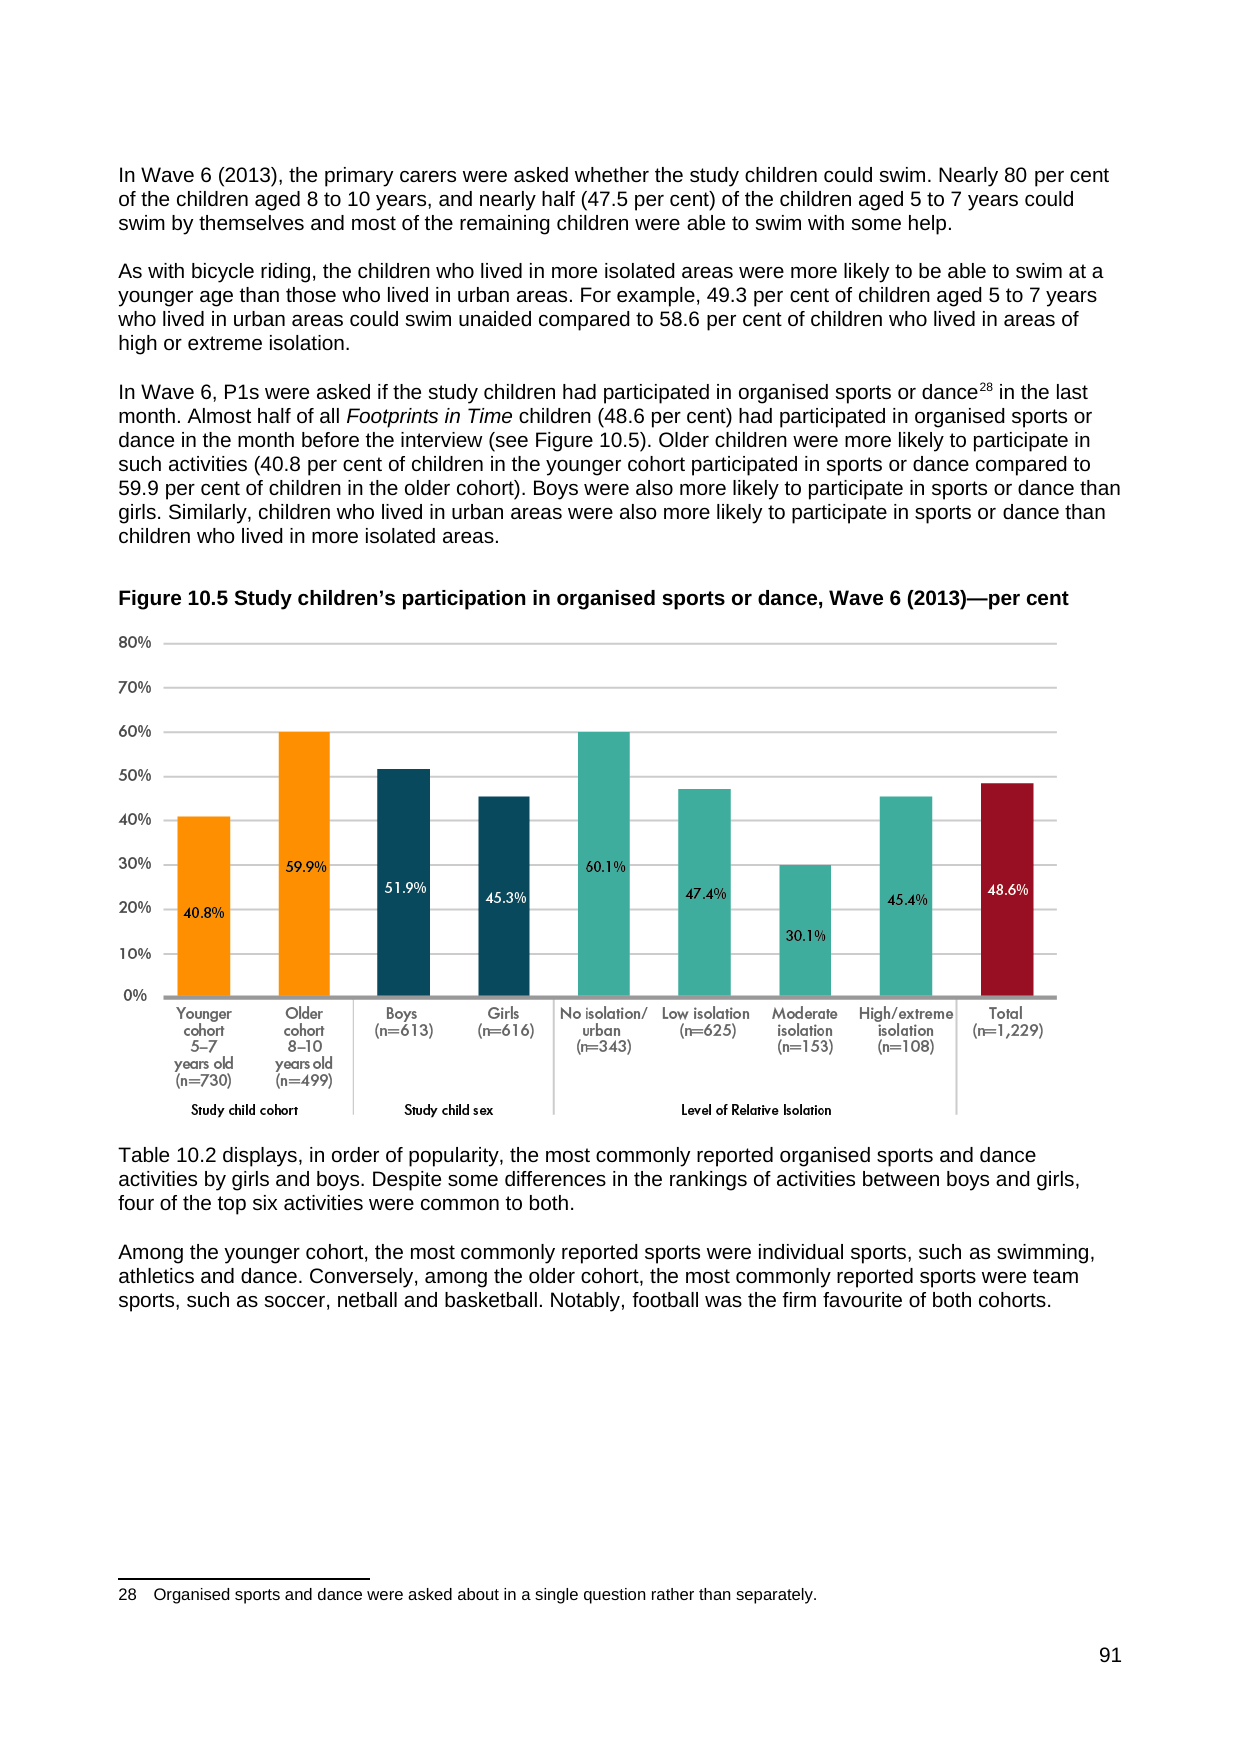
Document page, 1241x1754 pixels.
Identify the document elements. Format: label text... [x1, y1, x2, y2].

text In Wave 6, P1s were asked if the study children had participated in organised sports or dance in the last month. Almost half of all Footprints in Time children (48.6 per cent) had participated in organised sports or dance in the month before the interview (see Figure 10.5). Older children were more likely to participate in such activities (40.8 per cent of children in the younger cohort participated in sports or dance compared to 59.9 per cent of children in the older cohort). Boys were also more likely to participate in sports or dance than girls. Similarly, children who lived in urban areas were also more likely to participate in sports or dance than children who lived in more isolated areas. [118, 380, 1122, 548]
text Table 10.2 displays, in order of popularity, the most commonly reported organised sports and dance activities by girls and boys. Despite some differences in the rankings of activities between boys and girls, four of the top six activities were common to both. [118, 1143, 1122, 1215]
subtitle Figure 10.5 Study children’s participation in organised sports or dance, Wave 6 (2013)—per cent [118, 585, 1122, 609]
text In Wave 6 (2013), the primary carers were asked whether the study children could swim. Nearly 80 per cent of the children aged 8 to 10 years, and nearly half (47.5 per cent) of the children aged 5 to 7 years could swim by themselves and most of the remaining children were able to swim with some help. [118, 162, 1122, 234]
text Among the younger cohort, the most commonly reported sports were individual sports, such as swimming, athletics and dance. Conversely, among the older cohort, the most commonly reported sports were team sports, such as soccer, netball and basketball. Notably, football was the firm favourite of both cohorts. [118, 1240, 1122, 1312]
text As with bicycle riding, the children who lived in more isolated areas were more likely to be able to swim at a younger age than those who lived in urban areas. For example, 49.3 per cent of children aged 5 to 7 years who lived in urban areas could swim unaided compared to 58.6 per cent of children who lived in areas of high or extreme isolation. [118, 259, 1122, 355]
picture [118, 634, 1057, 1118]
